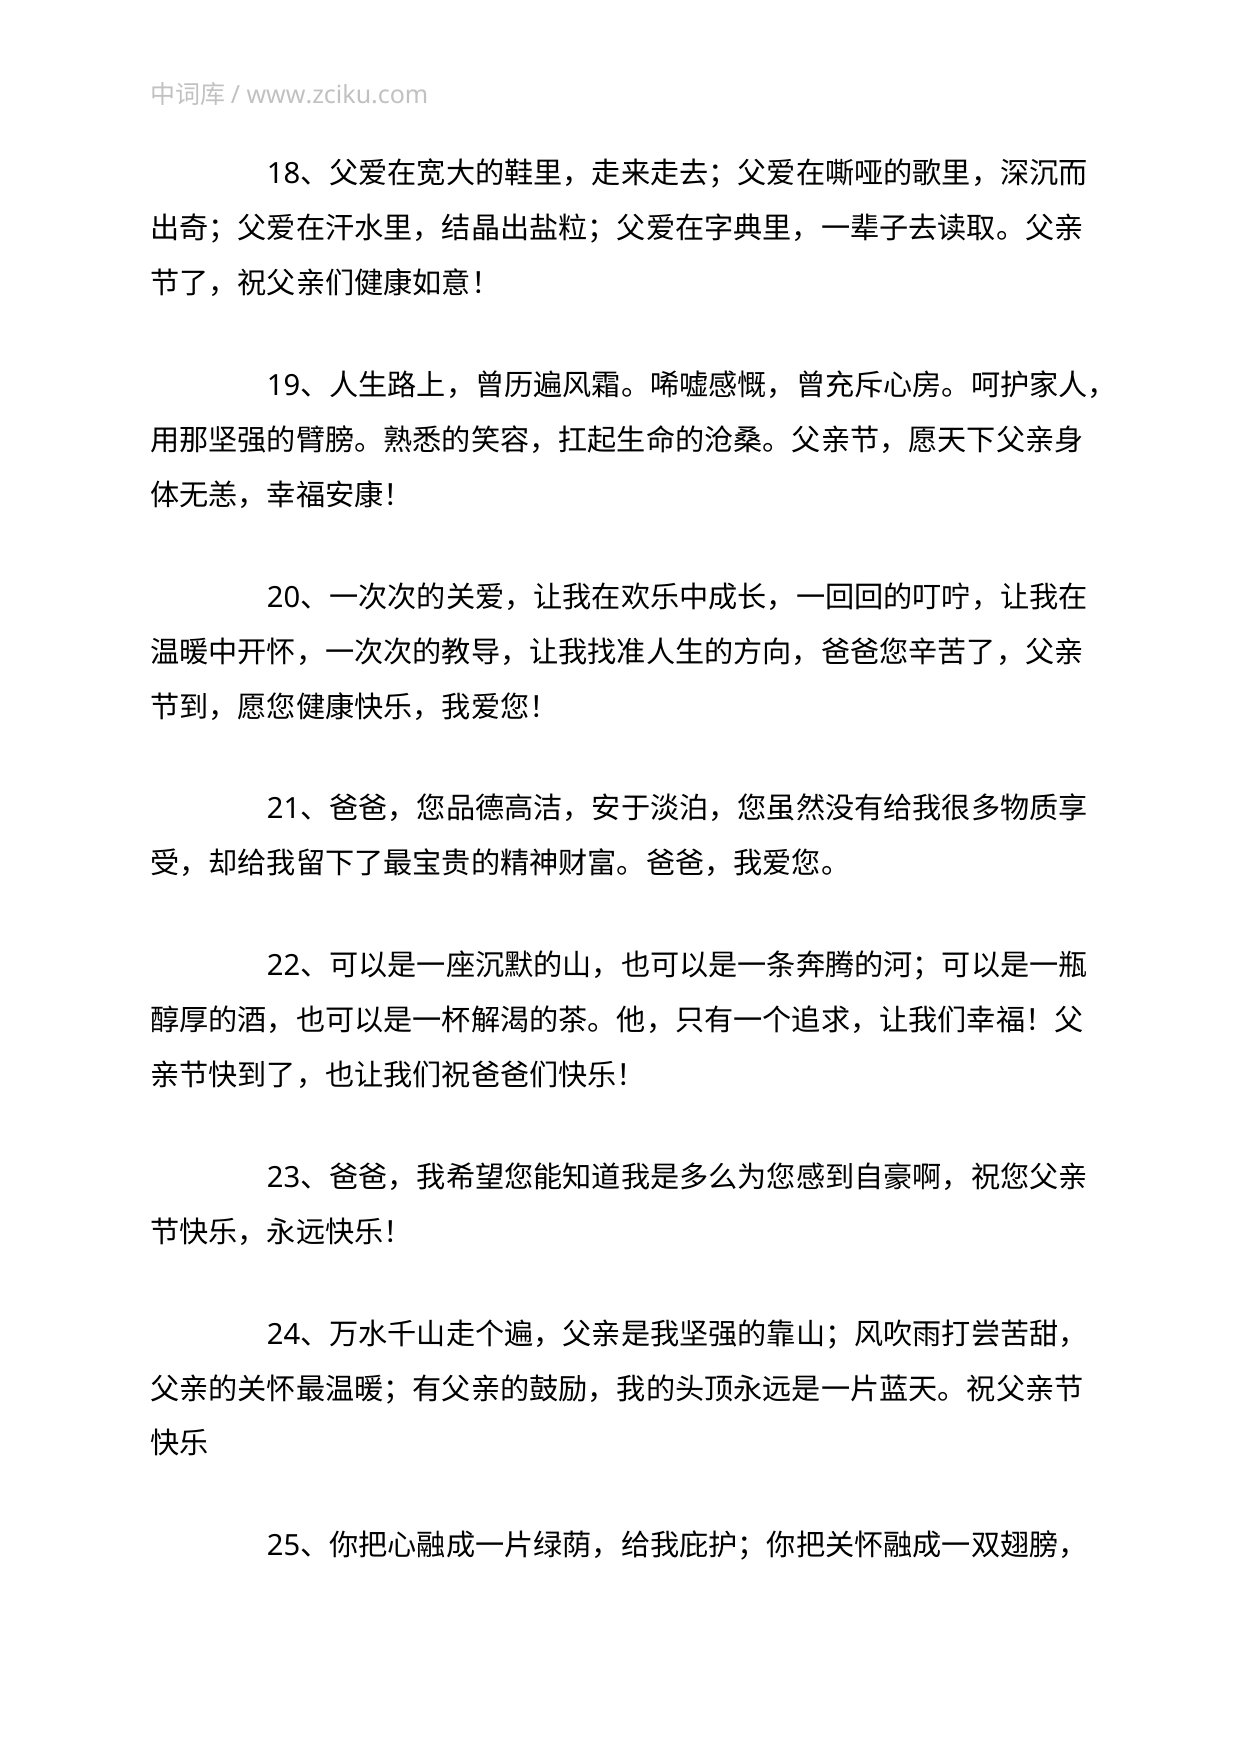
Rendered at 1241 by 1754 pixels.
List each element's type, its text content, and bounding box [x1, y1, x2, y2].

text 22、可以是一座沉默的山，也可以是一条奔腾的河；可以是一瓶醇厚的酒，也可以是一杯解渴的茶。他，只有一个追求，让我们幸福！父亲节快到了，也让我们祝爸爸们快乐！ [150, 942, 1090, 1094]
text 21、爸爸，您品德高洁，安于淡泊，您虽然没有给我很多物质享受，却给我留下了最宝贵的精神财富。爸爸，我爱您。 [150, 785, 1090, 882]
text 24、万水千山走个遍，父亲是我坚强的靠山；风吹雨打尝苦甜，父亲的关怀最温暖；有父亲的鼓励，我的头顶永远是一片蓝天。祝父亲节快乐 [150, 1310, 1090, 1462]
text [150, 1522, 1090, 1564]
text 18、父爱在宽大的鞋里，走来走去；父爱在嘶哑的歌里，深沉而出奇；父爱在汗水里，结晶出盐粒；父爱在字典里，一辈子去读取。父亲节了，祝父亲们健康如意！ [150, 150, 1090, 302]
text 20、一次次的关爱，让我在欢乐中成长，一回回的叮咛，让我在温暖中开怀，一次次的教导，让我找准人生的方向，爸爸您辛苦了，父亲节到，愿您健康快乐，我爱您！ [150, 573, 1090, 726]
text 23、爸爸，我希望您能知道我是多么为您感到自豪啊，祝您父亲节快乐，永远快乐！ [150, 1153, 1090, 1251]
text 19、人生路上，曾历遍风霜。唏嘘感慨，曾充斥心房。呵护家人，用那坚强的臂膀。熟悉的笑容，扛起生命的沧桑。父亲节，愿天下父亲身体无恙，幸福安康！ [150, 362, 1090, 514]
